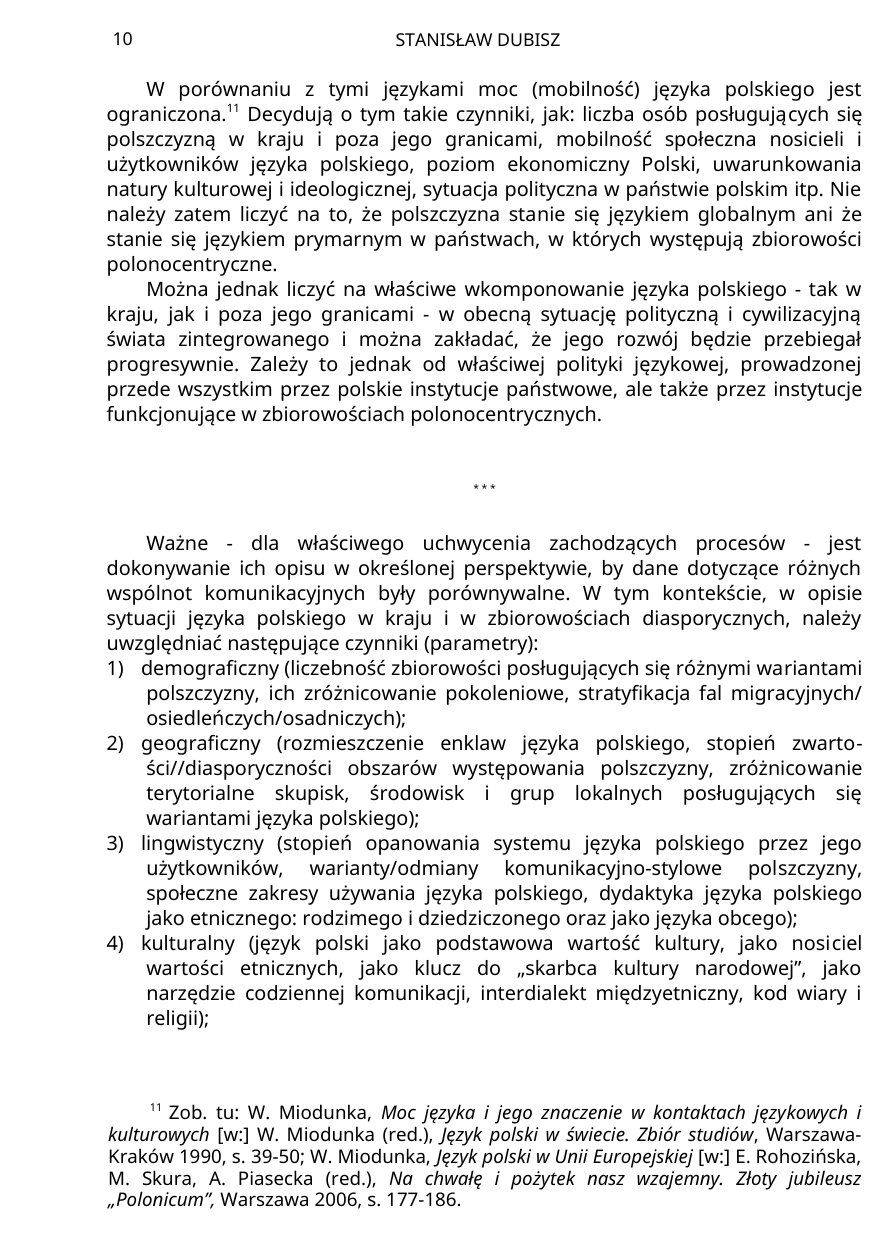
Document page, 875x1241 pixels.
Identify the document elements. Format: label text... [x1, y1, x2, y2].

text Można jednak liczyć na właściwe wkomponowanie języka polskiego - tak w kraju, jak i poza jego granicami - w obecną sytuację polityczną i cywilizacyjną świata zintegrowanego i można zakładać, że jego rozwój będzie przebiegał progresywnie. Zależy to jednak od właściwej polityki językowej, prowadzonej przede wszystkim przez polskie instytucje państwowe, ale także przez instytucje funkcjonujące w zbiorowościach polonocentrycznych. [106, 277, 862, 427]
list kulturalny (język polski jako podstawowa wartość kultury, jako nosiciel wartości etnicznych, jako klucz do „skarbca kultury narodowej”, jako narzędzie codziennej komunikacji, interdialekt międzyetniczny, kod wiary i religii); [106, 930, 862, 1030]
list demograficzny (liczebność zbiorowości posługujących się różnymi wariantami polszczyzny, ich zróżnicowanie pokoleniowe, stratyfikacja fal migracyjnych/ osiedleńczych/osadniczych); [106, 655, 862, 730]
text Ważne - dla właściwego uchwycenia zachodzących procesów - jest dokonywanie ich opisu w określonej perspektywie, by dane dotyczące różnych wspólnot komunikacyjnych były porównywalne. W tym kontekście, w opisie sytuacji języka polskiego w kraju i w zbiorowościach diasporycznych, należy uwzględniać następujące czynniki (parametry): [106, 530, 862, 655]
text W porównaniu z tymi językami moc (mobilność) języka polskiego jest ograniczona.11 Decydują o tym takie czynniki, jak: liczba osób posługujących się polszczyzną w kraju i poza jego granicami, mobilność społeczna nosicieli i użytkowników języka polskiego, poziom ekonomiczny Polski, uwarunkowania natury kulturowej i ideologicznej, sytuacja polityczna w państwie polskim itp. Nie należy zatem liczyć na to, że polszczyzna stanie się językiem globalnym ani że stanie się językiem prymarnym w państwach, w których występują zbiorowości polonocentryczne. [106, 77, 862, 277]
list lingwistyczny (stopień opanowania systemu języka polskiego przez jego użytkowników, warianty/odmiany komunikacyjno-stylowe polszczyzny, społeczne zakresy używania języka polskiego, dydaktyka języka polskiego jako etnicznego: rodzimego i dziedziczonego oraz jako języka obcego); [106, 830, 862, 930]
text 10 [112, 32, 133, 49]
text 11 Zob. tu: W. Miodunka, Moc języka i jego znaczenie w kontaktach językowych i kulturowych [w:] W. Miodunka (red.), Język polski w świecie. Zbiór studiów, Warszawa-Kraków 1990, s. 39-50; W. Miodunka, Język polski w Unii Europejskiej [w:] E. Rohozińska, M. Skura, A. Piasecka (red.), Na chwałę i pożytek nasz wzajemny. Złoty jubileusz „Polonicum”, Warszawa 2006, s. 177-186. [108, 1102, 861, 1211]
list geograficzny (rozmieszczenie enklaw języka polskiego, stopień zwartości//diasporyczności obszarów występowania polszczyzny, zróżnicowanie terytorialne skupisk, środowisk i grup lokalnych posługujących się wariantami języka polskiego); [106, 730, 862, 830]
text STANISŁAW DUBISZ [395, 32, 561, 49]
